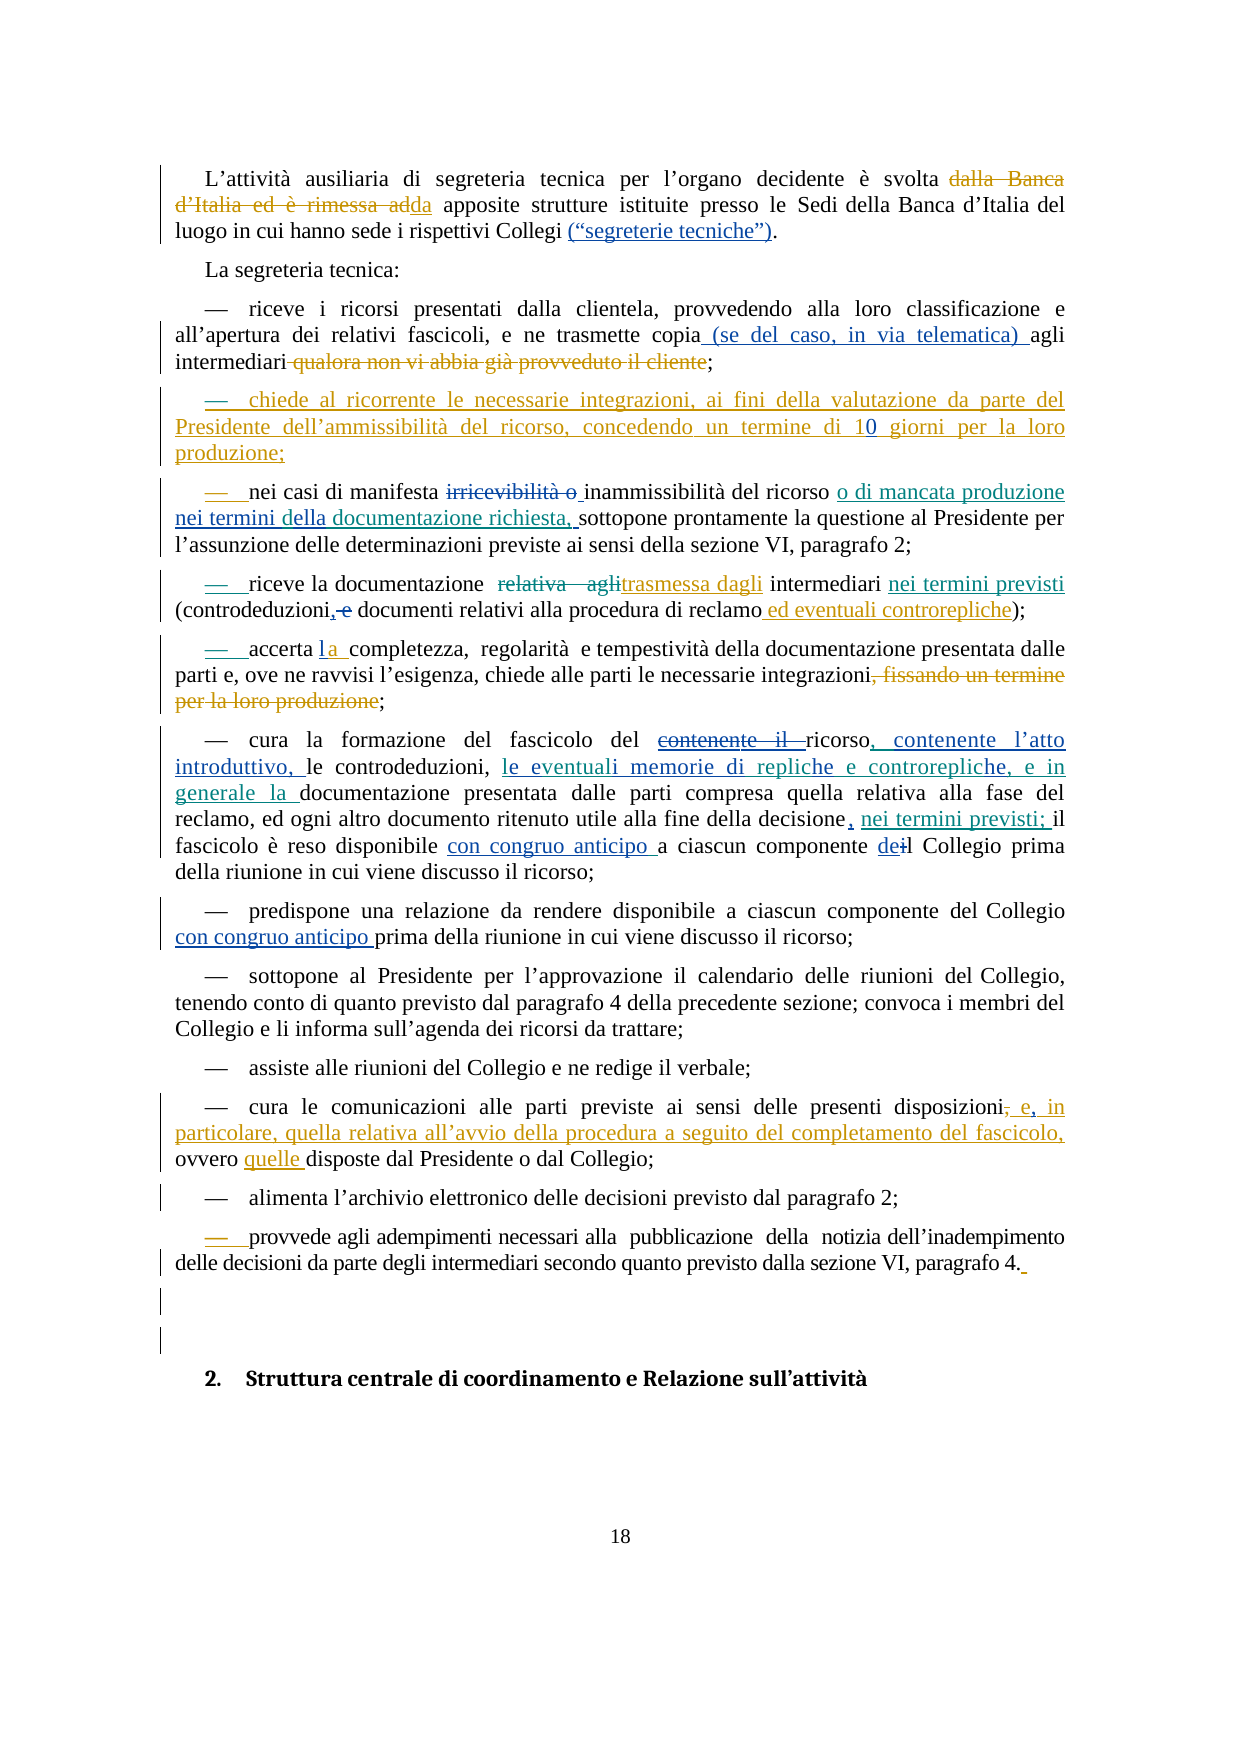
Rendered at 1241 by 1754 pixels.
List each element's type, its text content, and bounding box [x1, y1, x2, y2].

list riceve la documentazione intermediari (controdeduzioni documenti relativi alla procedura di reclamo); [175, 570, 1065, 622]
text La segreteria tecnica: [175, 256, 1065, 282]
list sottopone al Presidente per l’approvazione il calendario delle riunioni del Collegio, tenendo conto di quanto previsto dal paragrafo 4 della precedente sezione; convoca i membri del Collegio e li informa sull’agenda dei ricorsi da trattare; [175, 962, 1065, 1041]
list predispone una relazione da rendere disponibile a ciascun componente del Collegio prima della riunione in cui viene discusso il ricorso; [175, 897, 1065, 950]
subtitle 2. Struttura centrale di coordinamento e Relazione sull’attività [175, 1366, 1065, 1392]
list assiste alle riunioni del Collegio e ne redige il verbale; [175, 1054, 1065, 1080]
list riceve i ricorsi presentati dalla clientela, provvedendo alla loro classificazione e all’apertura dei relativi fascicoli, e ne trasmette copiaagli intermediari; [175, 295, 1065, 374]
list provvede agli adempimenti necessari alla pubblicazione della notizia dell’inadempimento delle decisioni da parte degli intermediari secondo quanto previsto dalla sezione VI, paragrafo 4. [175, 1223, 1065, 1276]
list alimenta l’archivio elettronico delle decisioni previsto dal paragrafo 2; [175, 1184, 1065, 1211]
list accerta completezza, regolarità e tempestività della documentazione presentata dalle parti e, ove ne ravvisi l’esigenza, chiede alle parti le necessarie integrazioni; [175, 635, 1065, 714]
list nei casi di manifesta inammissibilità del ricorso sottopone prontamente la questione al Presidente per l’assunzione delle determinazioni previste ai sensi della sezione VI, paragrafo 2; [175, 478, 1065, 557]
text L’attività ausiliaria di segreteria tecnica per l’organo decidente è svolta apposite strutture istituite presso le Sedi della Banca d’Italia del luogo in cui hanno sede i rispettivi Collegi . [175, 164, 1065, 244]
list cura le comunicazioni alle parti previste ai sensi delle presenti disposizioni ovvero disposte dal Presidente o dal Collegio; [175, 1093, 1065, 1142]
list cura la formazione del fascicolo del ricorsole controdeduzioni, documentazione presentata dalle parti compresa quella relativa alla fase del reclamo, ed ogni altro documento ritenuto utile alla fine della decisione il fascicolo è reso disponibile a ciascun componente l Collegio prima della riunione in cui viene discusso il ricorso; [175, 726, 1065, 884]
list cura le comunicazioni alle parti previste ai sensi delle presenti disposizioni ovvero disposte dal Presidente o dal Collegio; [175, 1143, 1065, 1172]
